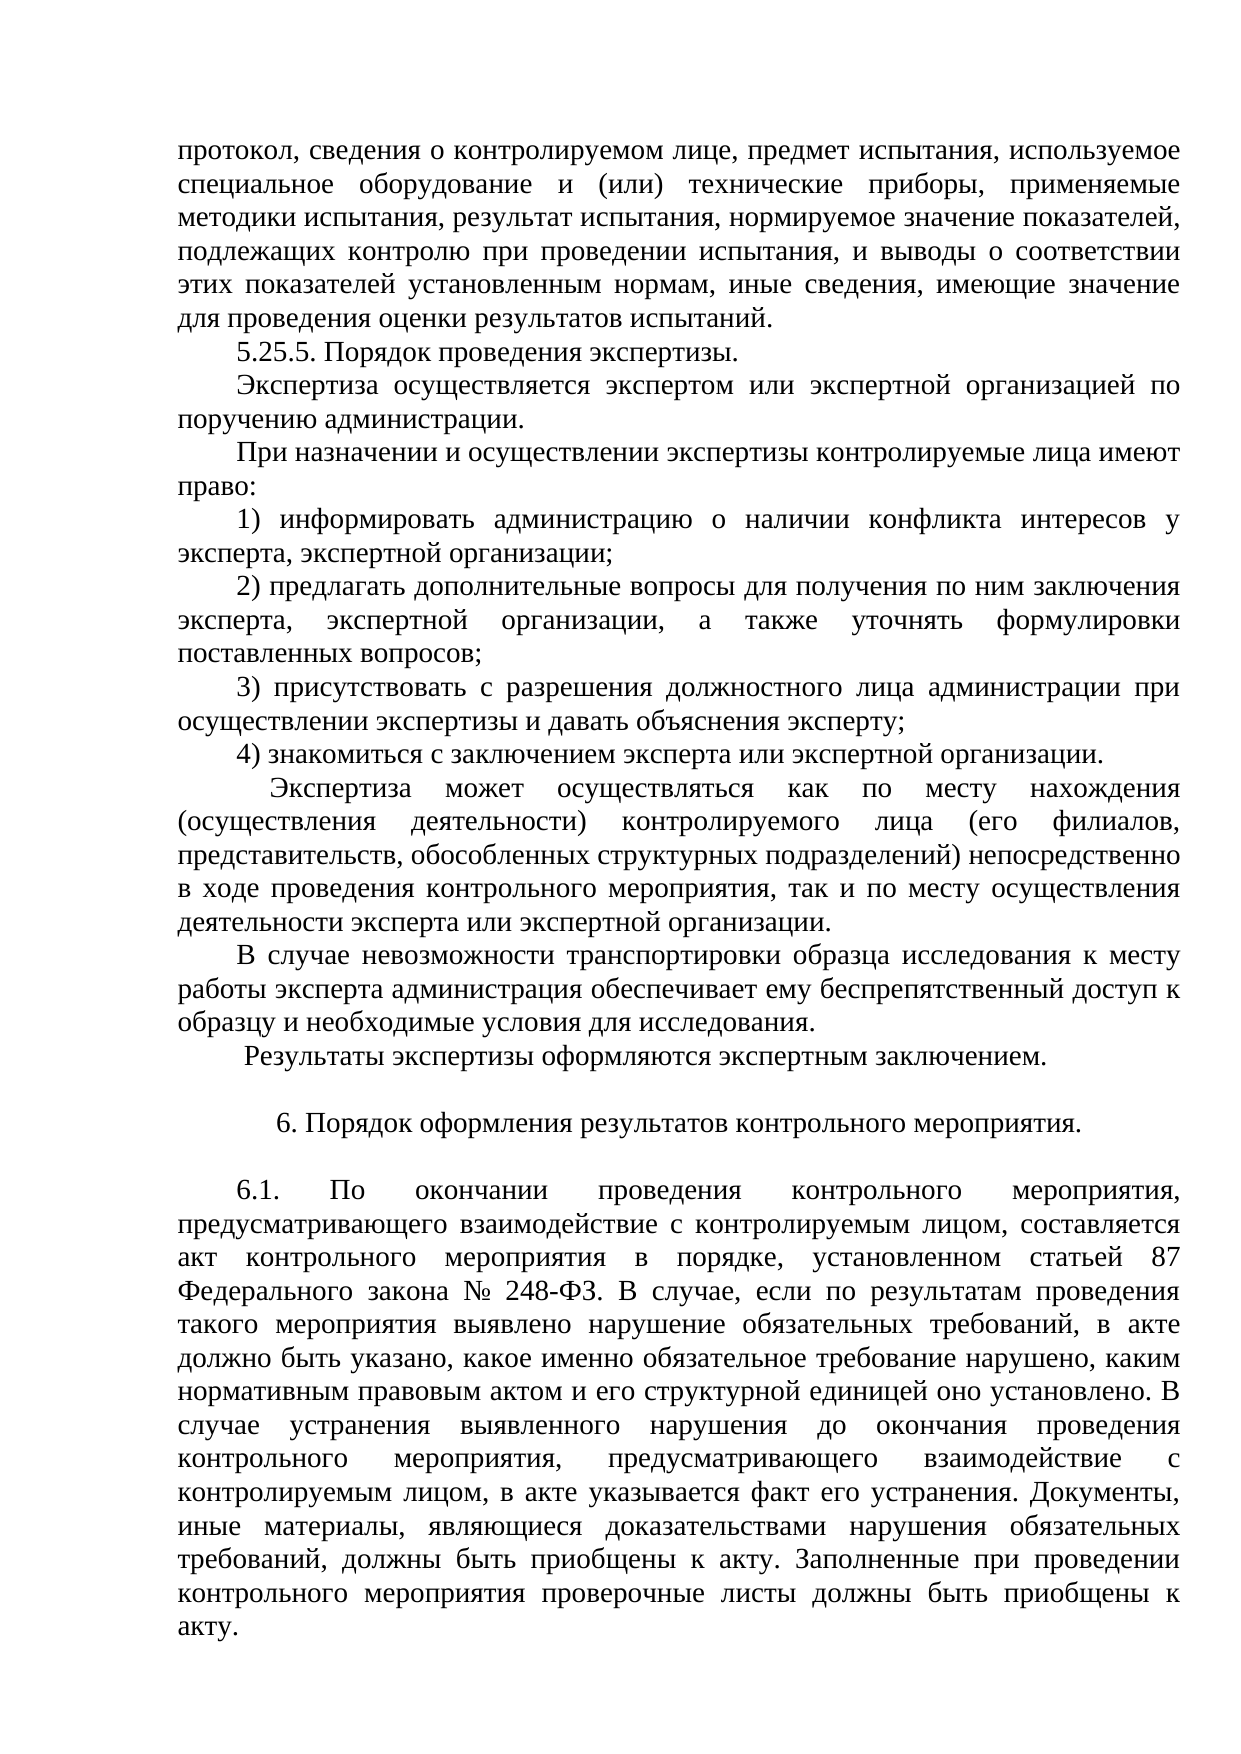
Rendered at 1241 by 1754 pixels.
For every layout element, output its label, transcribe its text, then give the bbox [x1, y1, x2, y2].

text При назначении и осуществлении экспертизы контролируемые лица имеют право: [177, 434, 1181, 501]
text 4) знакомиться с заключением эксперта или экспертной организации. [177, 736, 1181, 770]
text 6. Порядок оформления результатов контрольного мероприятия. [177, 1105, 1181, 1139]
text 6.1. По окончании проведения контрольного мероприятия, предусматривающего взаимодействие с контролируемым лицом, составляется акт контрольного мероприятия в порядке, установленном статьей 87 Федерального закона № 248-ФЗ. В случае, если по результатам проведения такого мероприятия выявлено нарушение обязательных требований, в акте должно быть указано, какое именно обязательное требование нарушено, каким нормативным правовым актом и его структурной единицей оно установлено. В случае устранения выявленного нарушения до окончания проведения контрольного мероприятия, предусматривающего взаимодействие с контролируемым лицом, в акте указывается факт его устранения. Документы, иные материалы, являющиеся доказательствами нарушения обязательных требований, должны быть приобщены к акту. Заполненные при проведении контрольного мероприятия проверочные листы должны быть приобщены к акту. [177, 1172, 1181, 1642]
text 3) присутствовать с разрешения должностного лица администрации при осуществлении экспертизы и давать объяснения эксперту; [177, 669, 1181, 736]
text Экспертиза осуществляется экспертом или экспертной организацией по поручению администрации. [177, 367, 1181, 434]
text 5.25.5. Порядок проведения экспертизы. [177, 334, 1181, 367]
text 1) информировать администрацию о наличии конфликта интересов у эксперта, экспертной организации; [177, 501, 1181, 568]
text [177, 132, 1181, 334]
text В случае невозможности транспортировки образца исследования к месту работы эксперта администрация обеспечивает ему беспрепятственный доступ к образцу и необходимые условия для исследования. [177, 937, 1181, 1038]
text 2) предлагать дополнительные вопросы для получения по ним заключения эксперта, экспертной организации, а также уточнять формулировки поставленных вопросов; [177, 568, 1181, 669]
text Результаты экспертизы оформляются экспертным заключением. [177, 1038, 1181, 1072]
text Экспертиза может осуществляться как по месту нахождения (осуществления деятельности) контролируемого лица (его филиалов, представительств, обособленных структурных подразделений) непосредственно в ходе проведения контрольного мероприятия, так и по месту осуществления деятельности эксперта или экспертной организации. [177, 770, 1181, 937]
